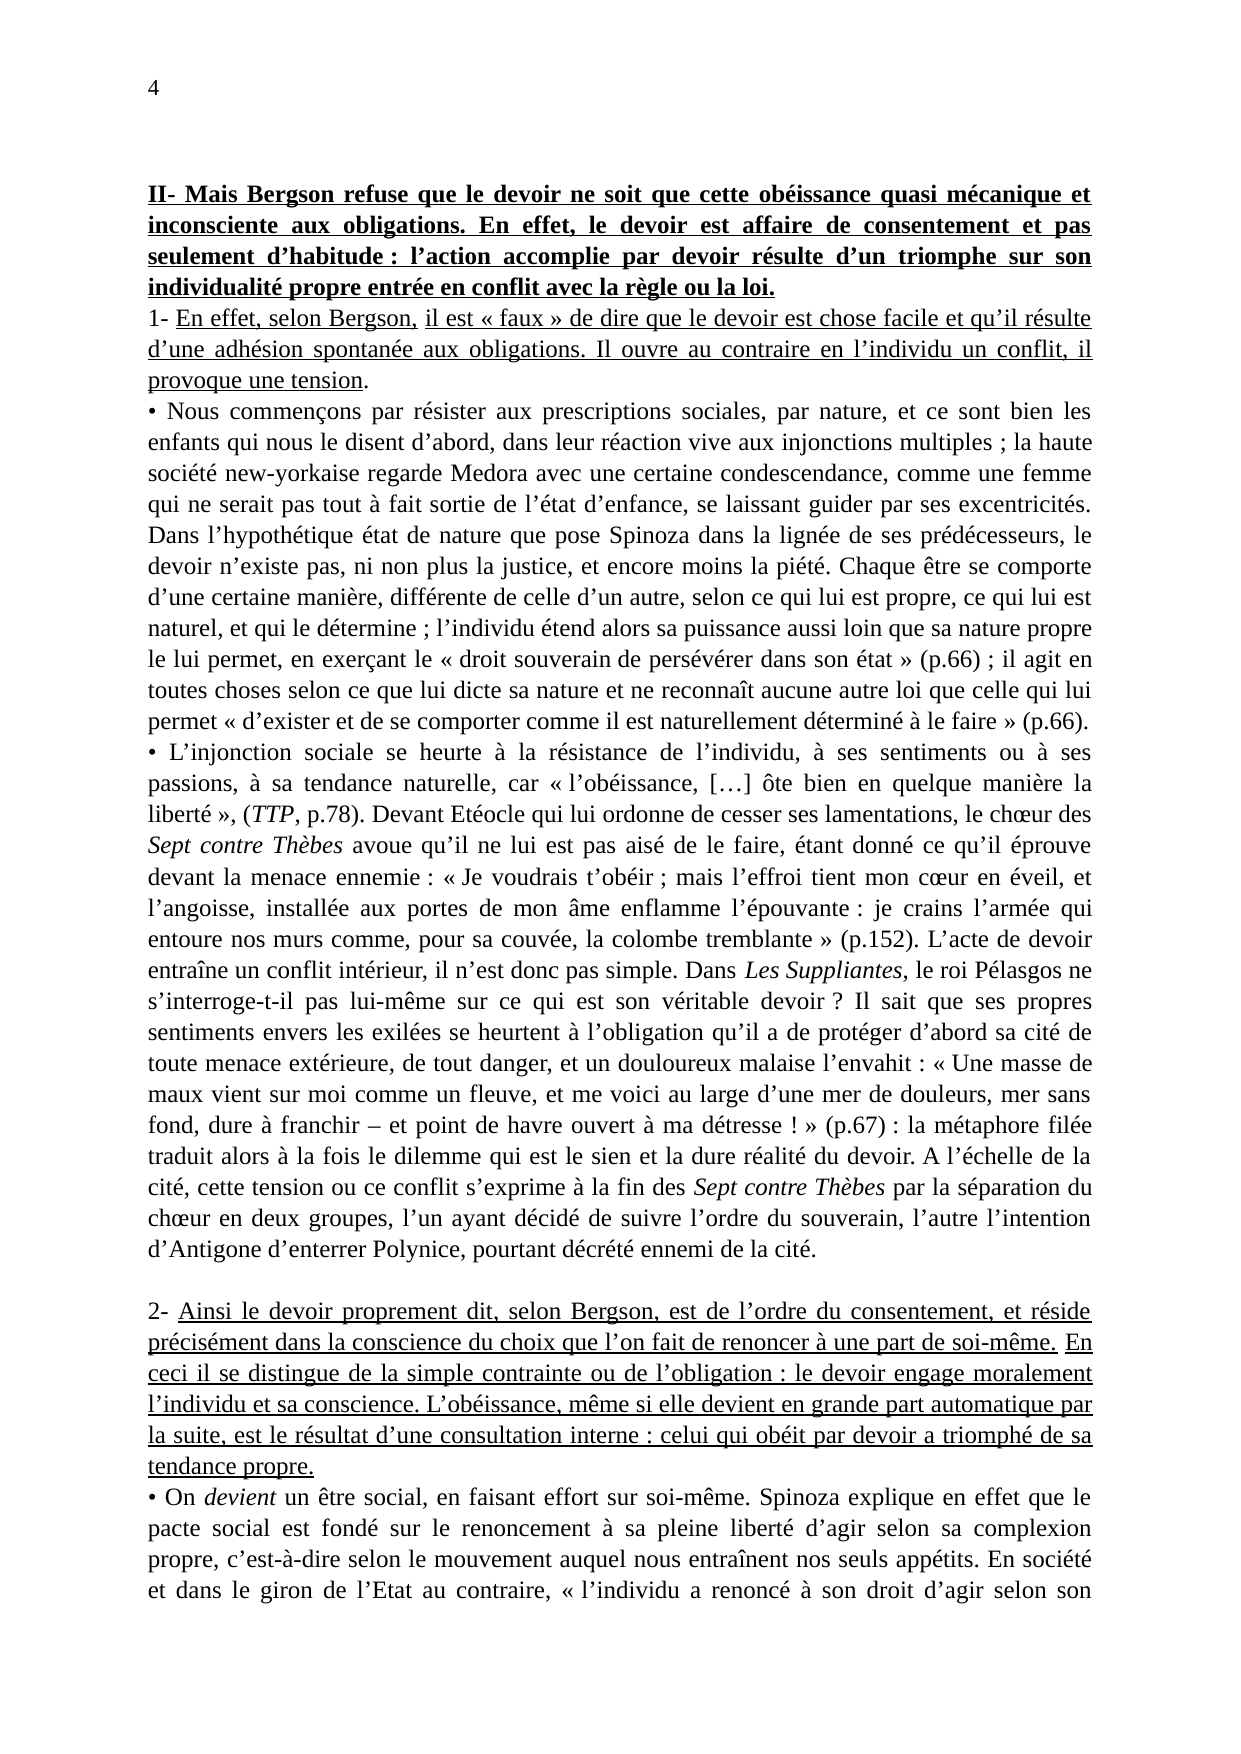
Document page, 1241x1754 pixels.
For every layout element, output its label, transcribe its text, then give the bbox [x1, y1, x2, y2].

text 1- En effet, selon Bergson, il est « faux » de dire que le devoir est chose facile et qu’il résulte d’une adhésion spontanée aux obligations. Il ouvre au contraire en l’individu un conflit, il provoque une tension. [148, 303, 1093, 359]
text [148, 1482, 1093, 1604]
text • Nous commençons par résister aux prescriptions sociales, par nature, et ce sont bien les enfants qui nous le disent d’abord, dans leur réaction vive aux injonctions multiples ; la haute société new-yorkaise regarde Medora avec une certaine condescendance, comme une femme qui ne serait pas tout à fait sortie de l’état d’enfance, se laissant guider par ses excentricités. Dans l’hypothétique état de nature que pose Spinoza dans la lignée de ses prédécesseurs, le devoir n’existe pas, ni non plus la justice, et encore moins la piété. Chaque être se comporte d’une certaine manière, différente de celle d’un autre, selon ce qui lui est propre, ce qui lui est naturel, et qui le détermine ; l’individu étend alors sa puissance aussi loin que sa nature propre le lui permet, en exerçant le « droit souverain de persévérer dans son état » (p.66) ; il agit en toutes choses selon ce que lui dicte sa nature et ne reconnaît aucune autre loi que celle qui lui permet « d’exister et de se comporter comme il est naturellement déterminé à le faire » (p.66). [148, 396, 1093, 735]
text 1- En effet, selon Bergson, il est « faux » de dire que le devoir est chose facile et qu’il résulte d’une adhésion spontanée aux obligations. Il ouvre au contraire en l’individu un conflit, il provoque une tension. [148, 360, 1093, 394]
text • L’injonction sociale se heurte à la résistance de l’individu, à ses sentiments ou à ses passions, à sa tendance naturelle, car « l’obéissance, […] ôte bien en quelque manière la liberté », (TTP, p.78). Devant Etéocle qui lui ordonne de cesser ses lamentations, le chœur des Sept contre Thèbes avoue qu’il ne lui est pas aisé de le faire, étant donné ce qu’il éprouve devant la menace ennemie : « Je voudrais t’obéir ; mais l’effroi tient mon cœur en éveil, et l’angoisse, installée aux portes de mon âme enflamme l’épouvante : je crains l’armée qui entoure nos murs comme, pour sa couvée, la colombe tremblante » (p.152). L’acte de devoir entraîne un conflit intérieur, il n’est donc pas simple. Dans Les Suppliantes, le roi Pélasgos ne s’interroge-t-il pas lui-même sur ce qui est son véritable devoir ? Il sait que ses propres sentiments envers les exilées se heurtent à l’obligation qu’il a de protéger d’abord sa cité de toute menace extérieure, de tout danger, et un douloureux malaise l’envahit : « Une masse de maux vient sur moi comme un fleuve, et me voici au large d’une mer de douleurs, mer sans fond, dure à franchir – et point de havre ouvert à ma détresse ! » (p.67) : la métaphore filée traduit alors à la fois le dilemme qui est le sien et la dure réalité du devoir. A l’échelle de la cité, cette tension ou ce conflit s’exprime à la fin des Sept contre Thèbes par la séparation du chœur en deux groupes, l’un ayant décidé de suivre l’ordre du souverain, l’autre l’intention d’Antigone d’enterrer Polynice, pourtant décrété ennemi de la cité. [148, 737, 1093, 1263]
text 2- Ainsi le devoir proprement dit, selon Bergson, est de l’ordre du consentement, et réside précisément dans la conscience du choix que l’on fait de renoncer à une part de soi-même. En ceci il se distingue de la simple contrainte ou de l’obligation : le devoir engage moralement l’individu et sa conscience. L’obéissance, même si elle devient en grande part automatique par la suite, est le résultat d’une consultation interne : celui qui obéit par devoir a triomphé de sa tendance propre. [148, 1447, 1093, 1480]
text II- Mais Bergson refuse que le devoir ne soit que cette obéissance quasi mécanique et inconsciente aux obligations. En effet, le devoir est affaire de consentement et pas seulement d’habitude : l’action accomplie par devoir résulte d’un triomphe sur son individualité propre entrée en conflit avec la règle ou la loi. [148, 179, 1093, 301]
text 2- Ainsi le devoir proprement dit, selon Bergson, est de l’ordre du consentement, et réside précisément dans la conscience du choix que l’on fait de renoncer à une part de soi-même. En ceci il se distingue de la simple contrainte ou de l’obligation : le devoir engage moralement l’individu et sa conscience. L’obéissance, même si elle devient en grande part automatique par la suite, est le résultat d’une consultation interne : celui qui obéit par devoir a triomphé de sa tendance propre. [148, 1296, 1093, 1383]
